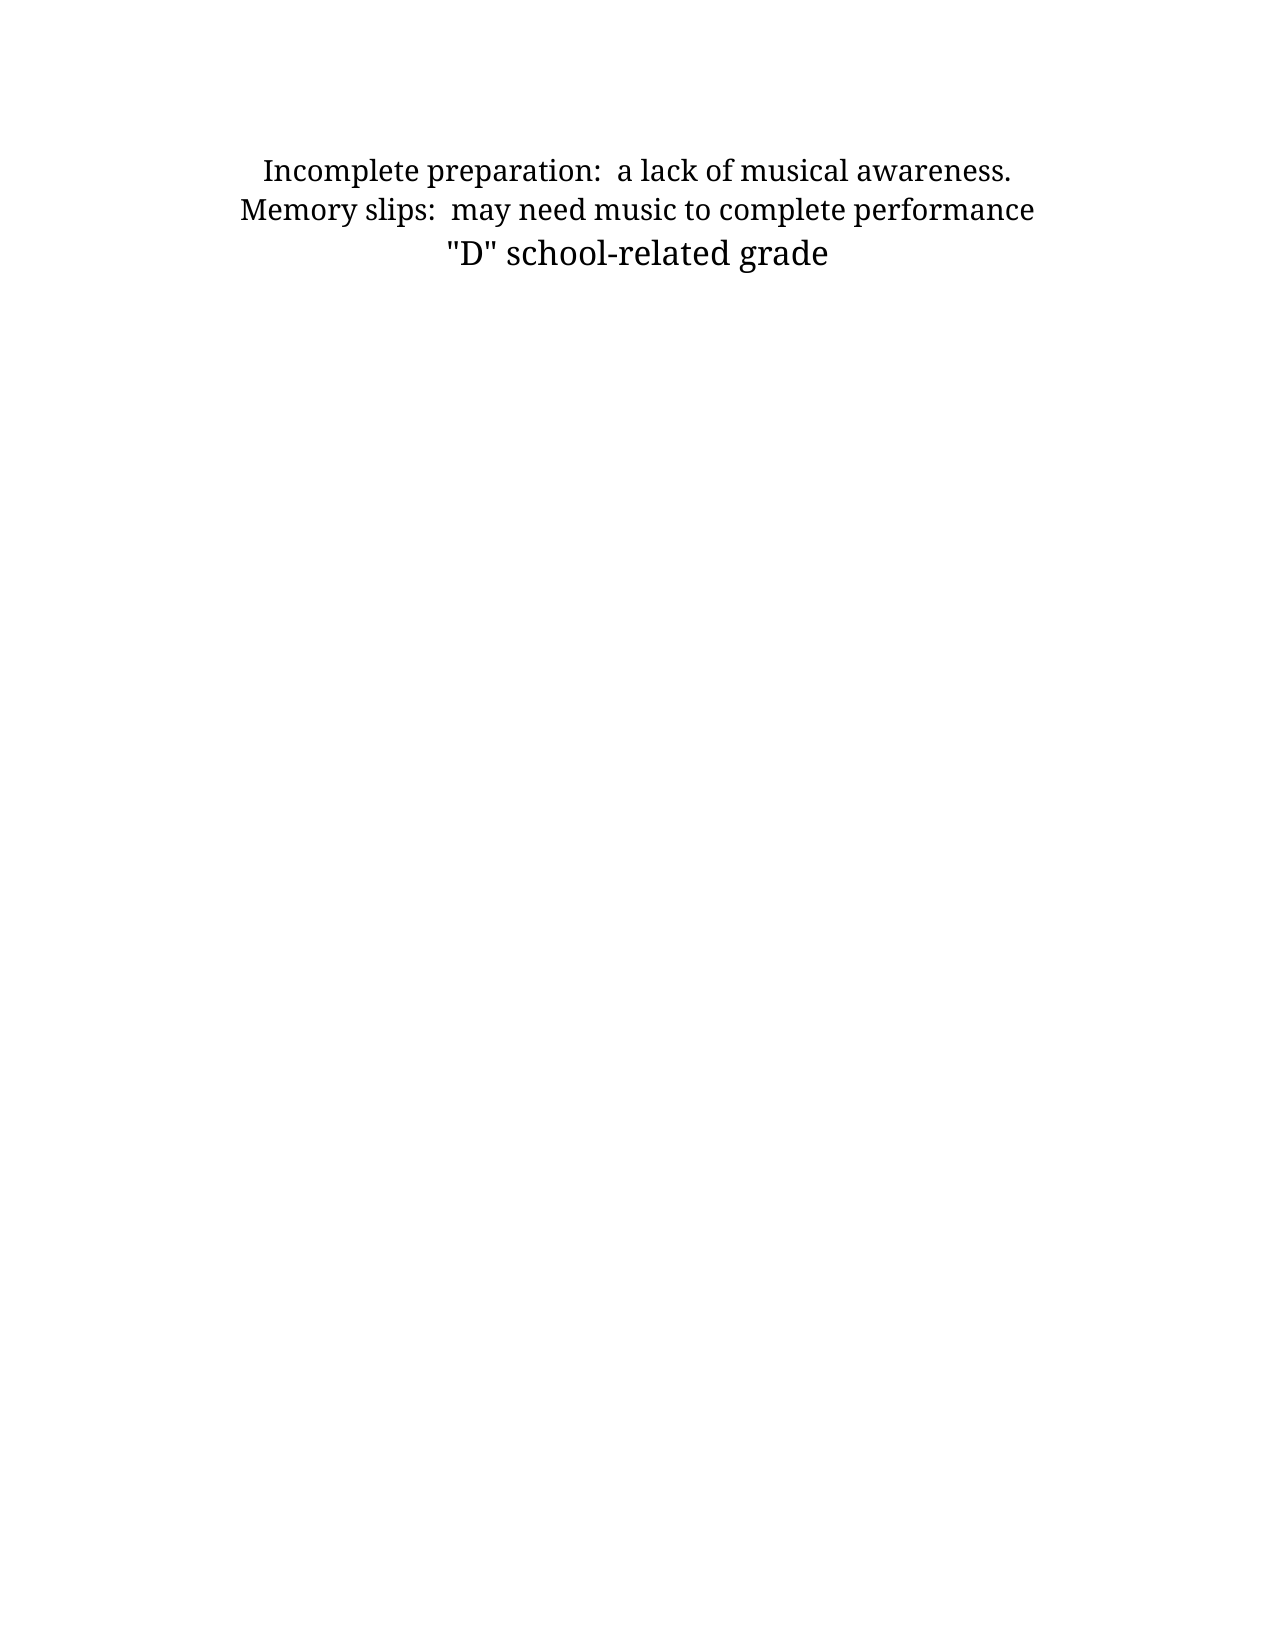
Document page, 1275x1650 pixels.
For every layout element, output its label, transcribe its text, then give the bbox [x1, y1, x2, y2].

text "D" school-related grade [150, 229, 1125, 275]
text Memory slips: may need music to complete performance [150, 190, 1125, 229]
text Incomplete preparation: a lack of musical awareness. [150, 150, 1125, 190]
